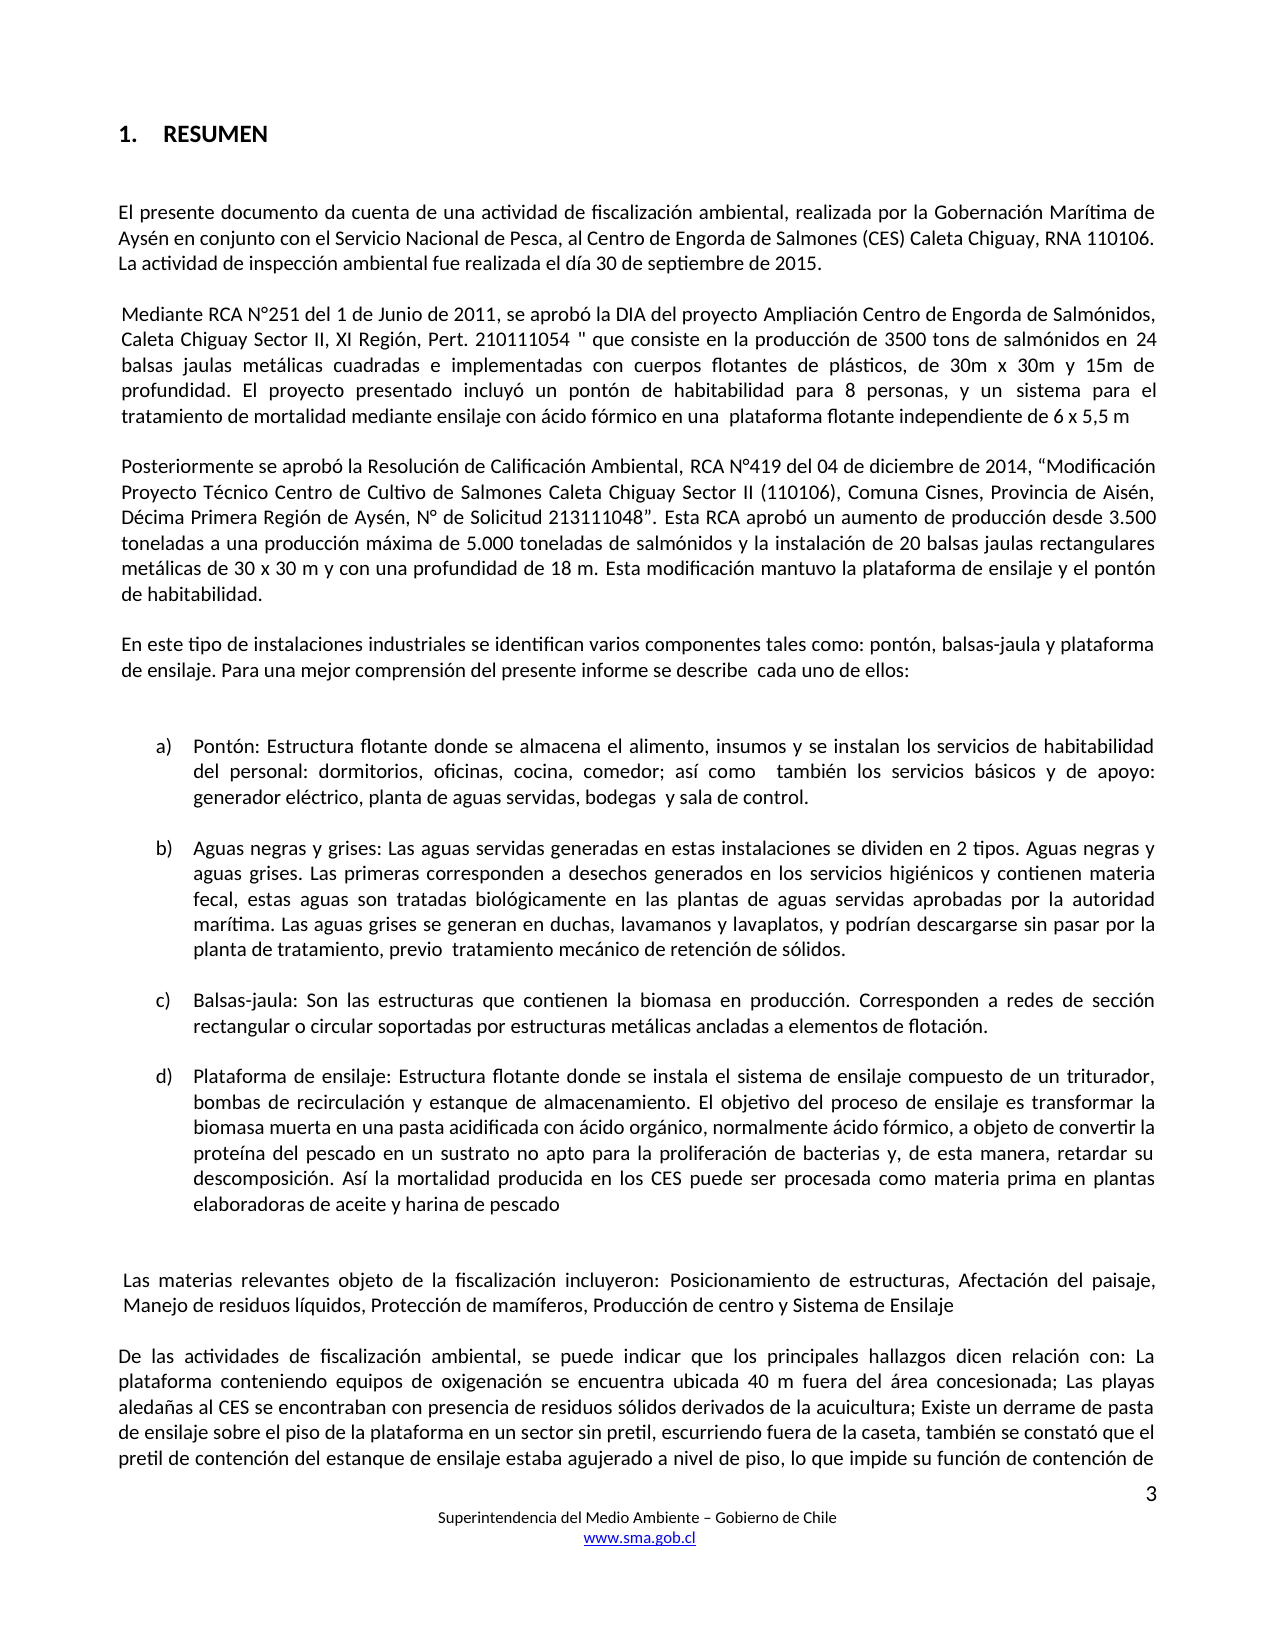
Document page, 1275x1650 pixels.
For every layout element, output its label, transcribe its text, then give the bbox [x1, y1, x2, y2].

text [118, 1343, 1157, 1470]
text Posteriormente se aprobó la Resolución de Calificación Ambiental, RCA N°419 del 04 de diciembre de 2014, “Modificación Proyecto Técnico Centro de Cultivo de Salmones Caleta Chiguay Sector II (110106), Comuna Cisnes, Provincia de Aisén, Décima Primera Región de Aysén, N° de Solicitud 213111048”. Esta RCA aprobó un aumento de producción desde 3.500 toneladas a una producción máxima de 5.000 toneladas de salmónidos y la instalación de 20 balsas jaulas rectangulares metálicas de 30 x 30 m y con una profundidad de 18 m. Esta modificación mantuvo la plataforma de ensilaje y el pontón de habitabilidad. [121, 454, 1157, 606]
list Pontón: Estructura flotante donde se almacena el alimento, insumos y se instalan los servicios de habitabilidad del personal: dormitorios, oficinas, cocina, comedor; así como también los servicios básicos y de apoyo: generador eléctrico, planta de aguas servidas, bodegas y sala de control. [156, 733, 1157, 809]
list Plataforma de ensilaje: Estructura flotante donde se instala el sistema de ensilaje compuesto de un triturador, bombas de recirculación y estanque de almacenamiento. El objetivo del proceso de ensilaje es transformar la biomasa muerta en una pasta acidificada con ácido orgánico, normalmente ácido fórmico, a objeto de convertir la proteína del pescado en un sustrato no apto para la proliferación de bacterias y, de esta manera, retardar su descomposición. Así la mortalidad producida en los CES puede ser procesada como materia prima en plantas elaboradoras de aceite y harina de pescado [156, 1064, 1157, 1216]
list Balsas-jaula: Son las estructuras que contienen la biomasa en producción. Corresponden a redes de sección rectangular o circular soportadas por estructuras metálicas ancladas a elementos de flotación. [156, 987, 1157, 1038]
text El presente documento da cuenta de una actividad de fiscalización ambiental, realizada por la Gobernación Marítima de Aysén en conjunto con el Servicio Nacional de Pesca, al Centro de Engorda de Salmones (CES) Caleta Chiguay, RNA 110106. La actividad de inspección ambiental fue realizada el día 30 de septiembre de 2015. [118, 199, 1157, 276]
text En este tipo de instalaciones industriales se identifican varios componentes tales como: pontón, balsas-jaula y plataforma de ensilaje. Para una mejor comprensión del presente informe se describe cada uno de ellos: [121, 632, 1157, 682]
text Mediante RCA N°251 del 1 de Junio de 2011, se aprobó la DIA del proyecto Ampliación Centro de Engorda de Salmónidos, Caleta Chiguay Sector II, XI Región, Pert. 210111054 " que consiste en la producción de 3500 tons de salmónidos en 24 balsas jaulas metálicas cuadradas e implementadas con cuerpos flotantes de plásticos, de 30m x 30m y 15m de profundidad. El proyecto presentado incluyó un pontón de habitabilidad para 8 personas, y un sistema para el tratamiento de mortalidad mediante ensilaje con ácido fórmico en una plataforma flotante independiente de 6 x 5,5 m [121, 301, 1157, 428]
list Aguas negras y grises: Las aguas servidas generadas en estas instalaciones se dividen en 2 tipos. Aguas negras y aguas grises. Las primeras corresponden a desechos generados en los servicios higiénicos y contienen materia fecal, estas aguas son tratadas biológicamente en las plantas de aguas servidas aprobadas por la autoridad marítima. Las aguas grises se generan en duchas, lavamanos y lavaplatos, y podrían descargarse sin pasar por la planta de tratamiento, previo tratamiento mecánico de retención de sólidos. [156, 835, 1157, 962]
text Las materias relevantes objeto de la fiscalización incluyeron: Posicionamiento de estructuras, Afectación del paisaje, Manejo de residuos líquidos, Protección de mamíferos, Producción de centro y Sistema de Ensilaje [123, 1267, 1157, 1318]
subtitle RESUMEN [118, 118, 1157, 149]
